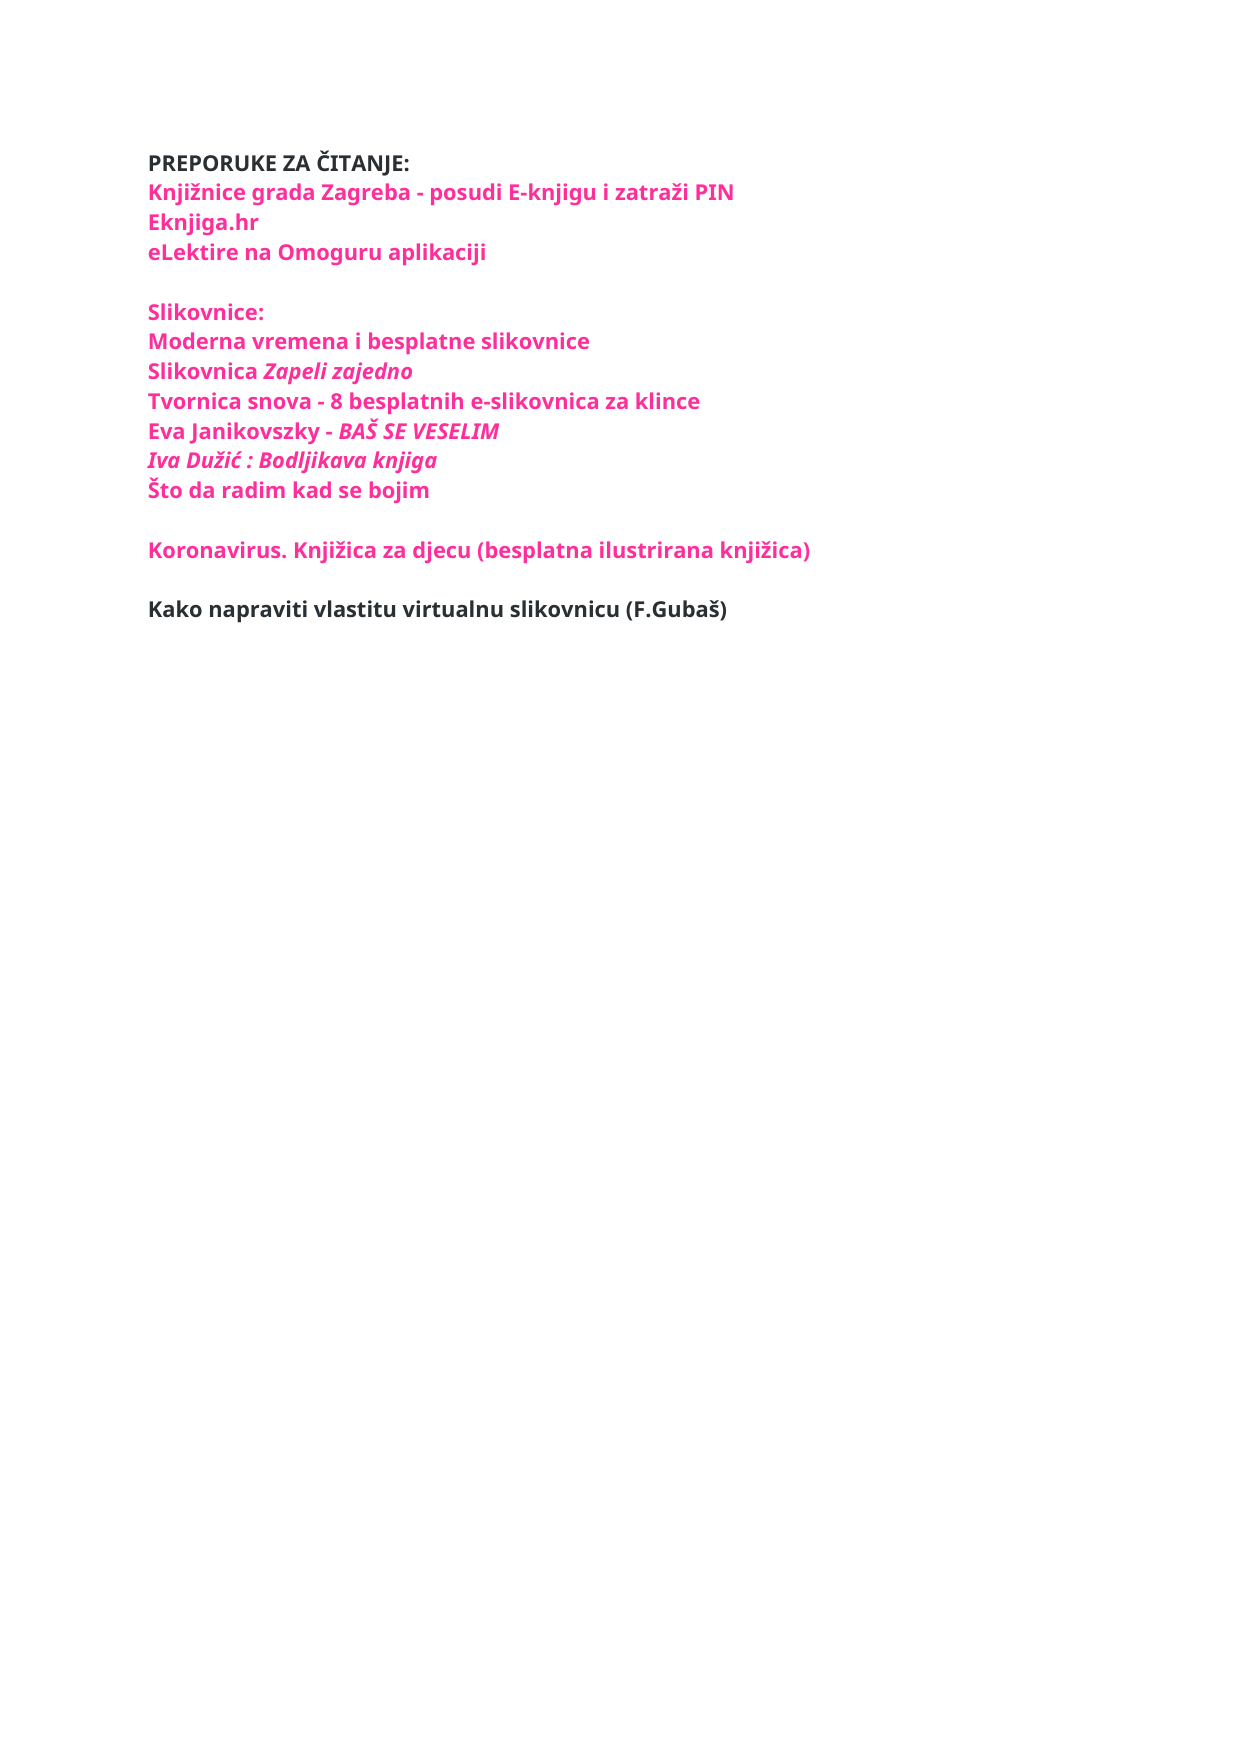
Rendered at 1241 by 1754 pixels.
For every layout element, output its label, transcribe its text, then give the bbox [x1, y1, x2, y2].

text eLektire na Omoguru aplikaciji [148, 237, 1093, 267]
text Kako napraviti vlastitu virtualnu slikovnicu (F.Gubaš) [148, 565, 1093, 624]
text Moderna vremena i besplatne slikovnice [148, 326, 1093, 356]
text Tvornica snova - 8 besplatnih e-slikovnica za klince [148, 386, 1093, 416]
text PREPORUKE ZA ČITANJE: [148, 148, 1093, 177]
text Knjižnice grada Zagreba - posudi E-knjigu i zatraži PIN Eknjiga.hr [148, 177, 1093, 237]
text Slikovnica Zapeli zajedno [148, 356, 1093, 386]
text Što da radim kad se bojim Koronavirus. Knjižica za djecu (besplatna ilustrirana knjižica) [148, 475, 1093, 565]
text Slikovnice: [148, 297, 1093, 326]
text Eva Janikovszky - BAŠ SE VESELIM Iva Dužić : Bodljikava knjiga [148, 416, 1093, 475]
